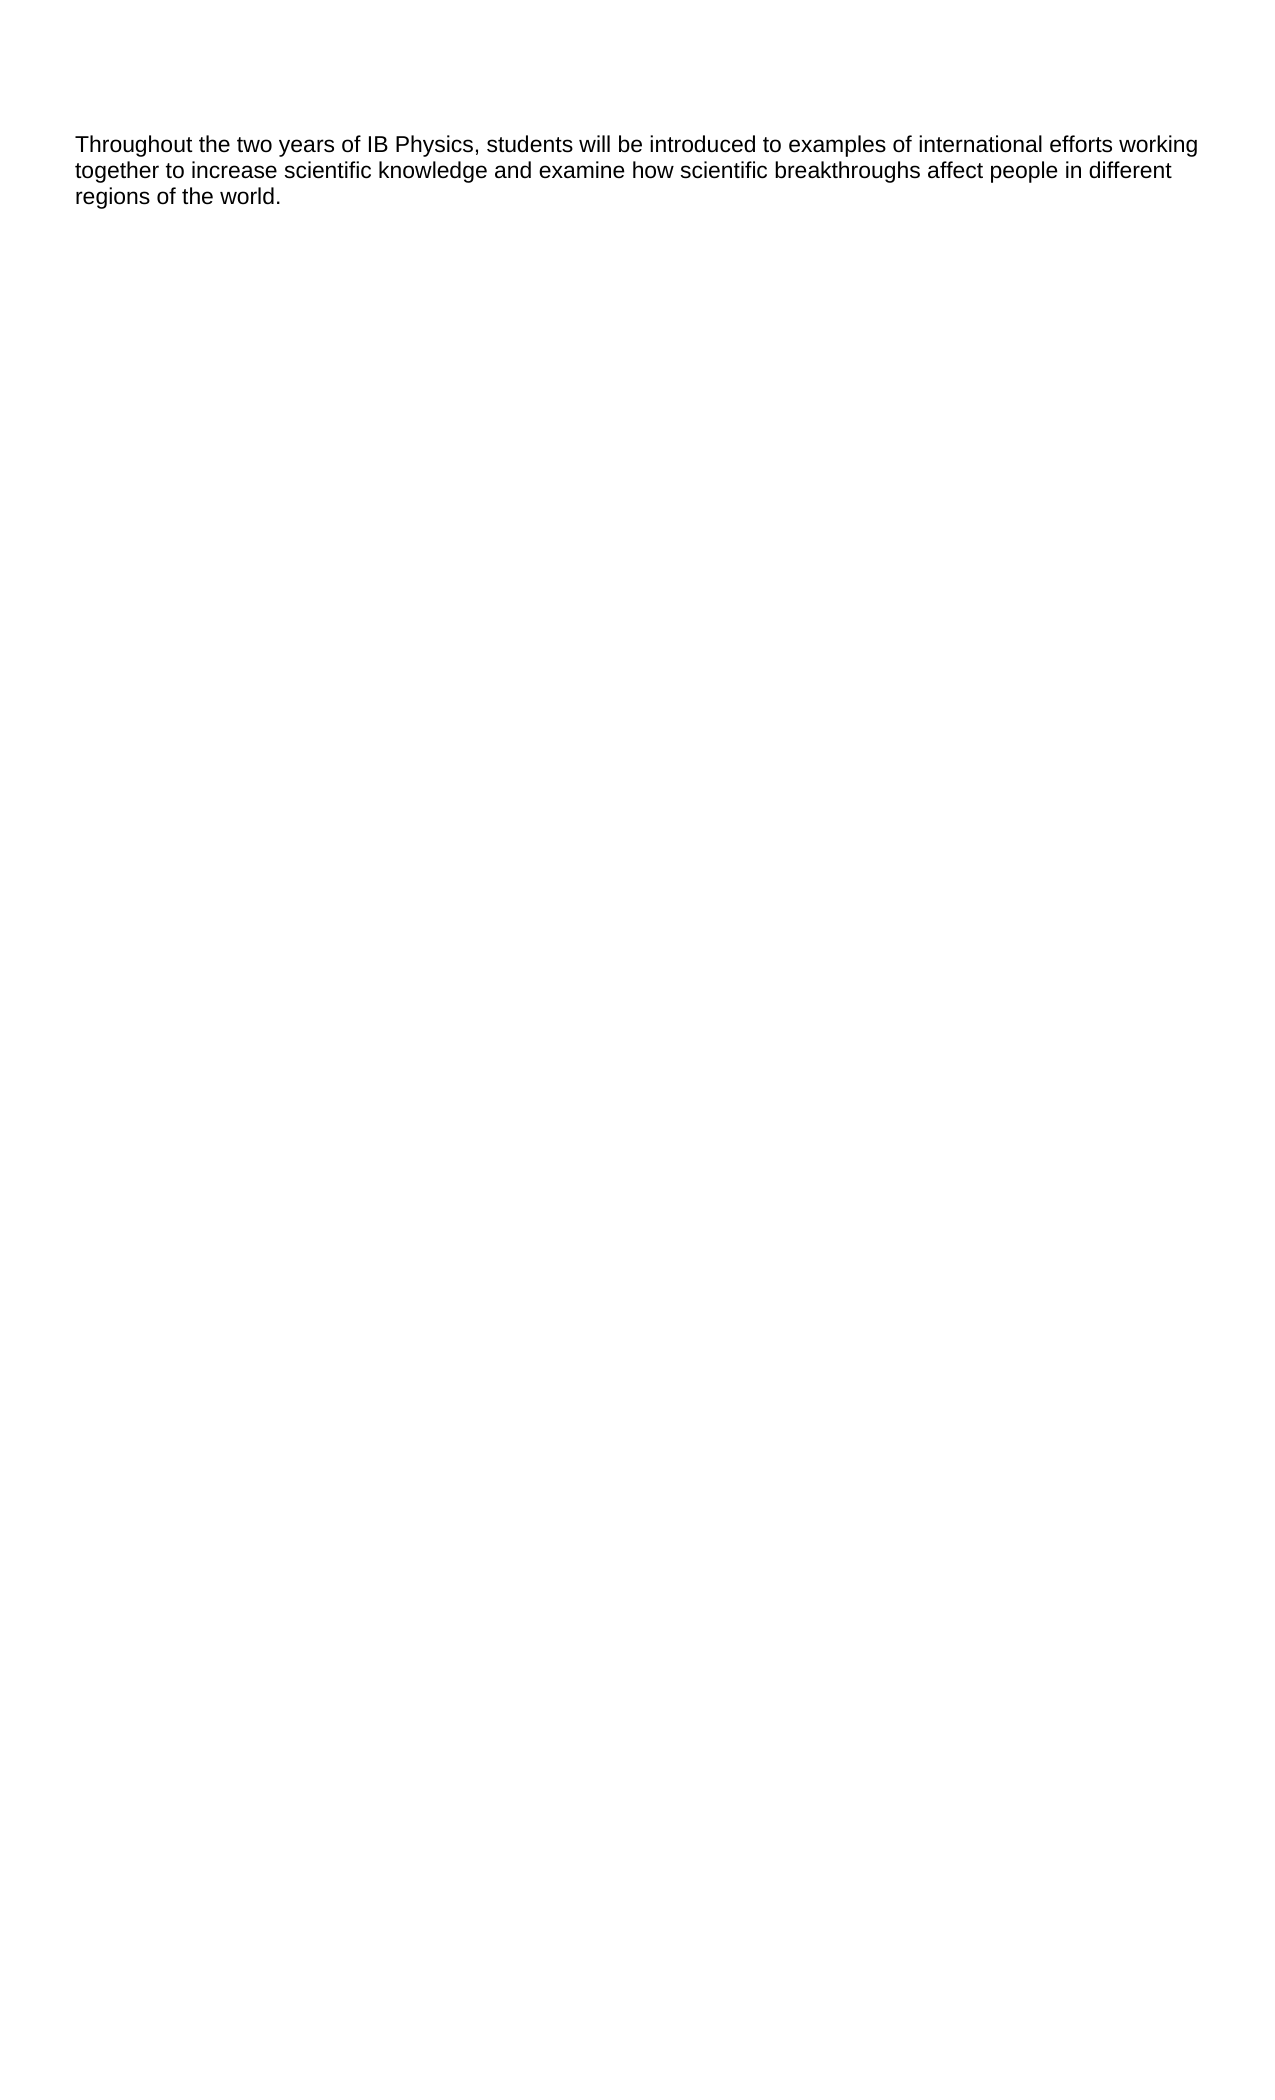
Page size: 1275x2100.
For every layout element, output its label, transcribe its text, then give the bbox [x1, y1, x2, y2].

text Throughout the two years of IB Physics, students will be introduced to examples of international efforts working together to increase scientific knowledge and examine how scientific breakthroughs affect people in different regions of the world. [75, 131, 1200, 209]
